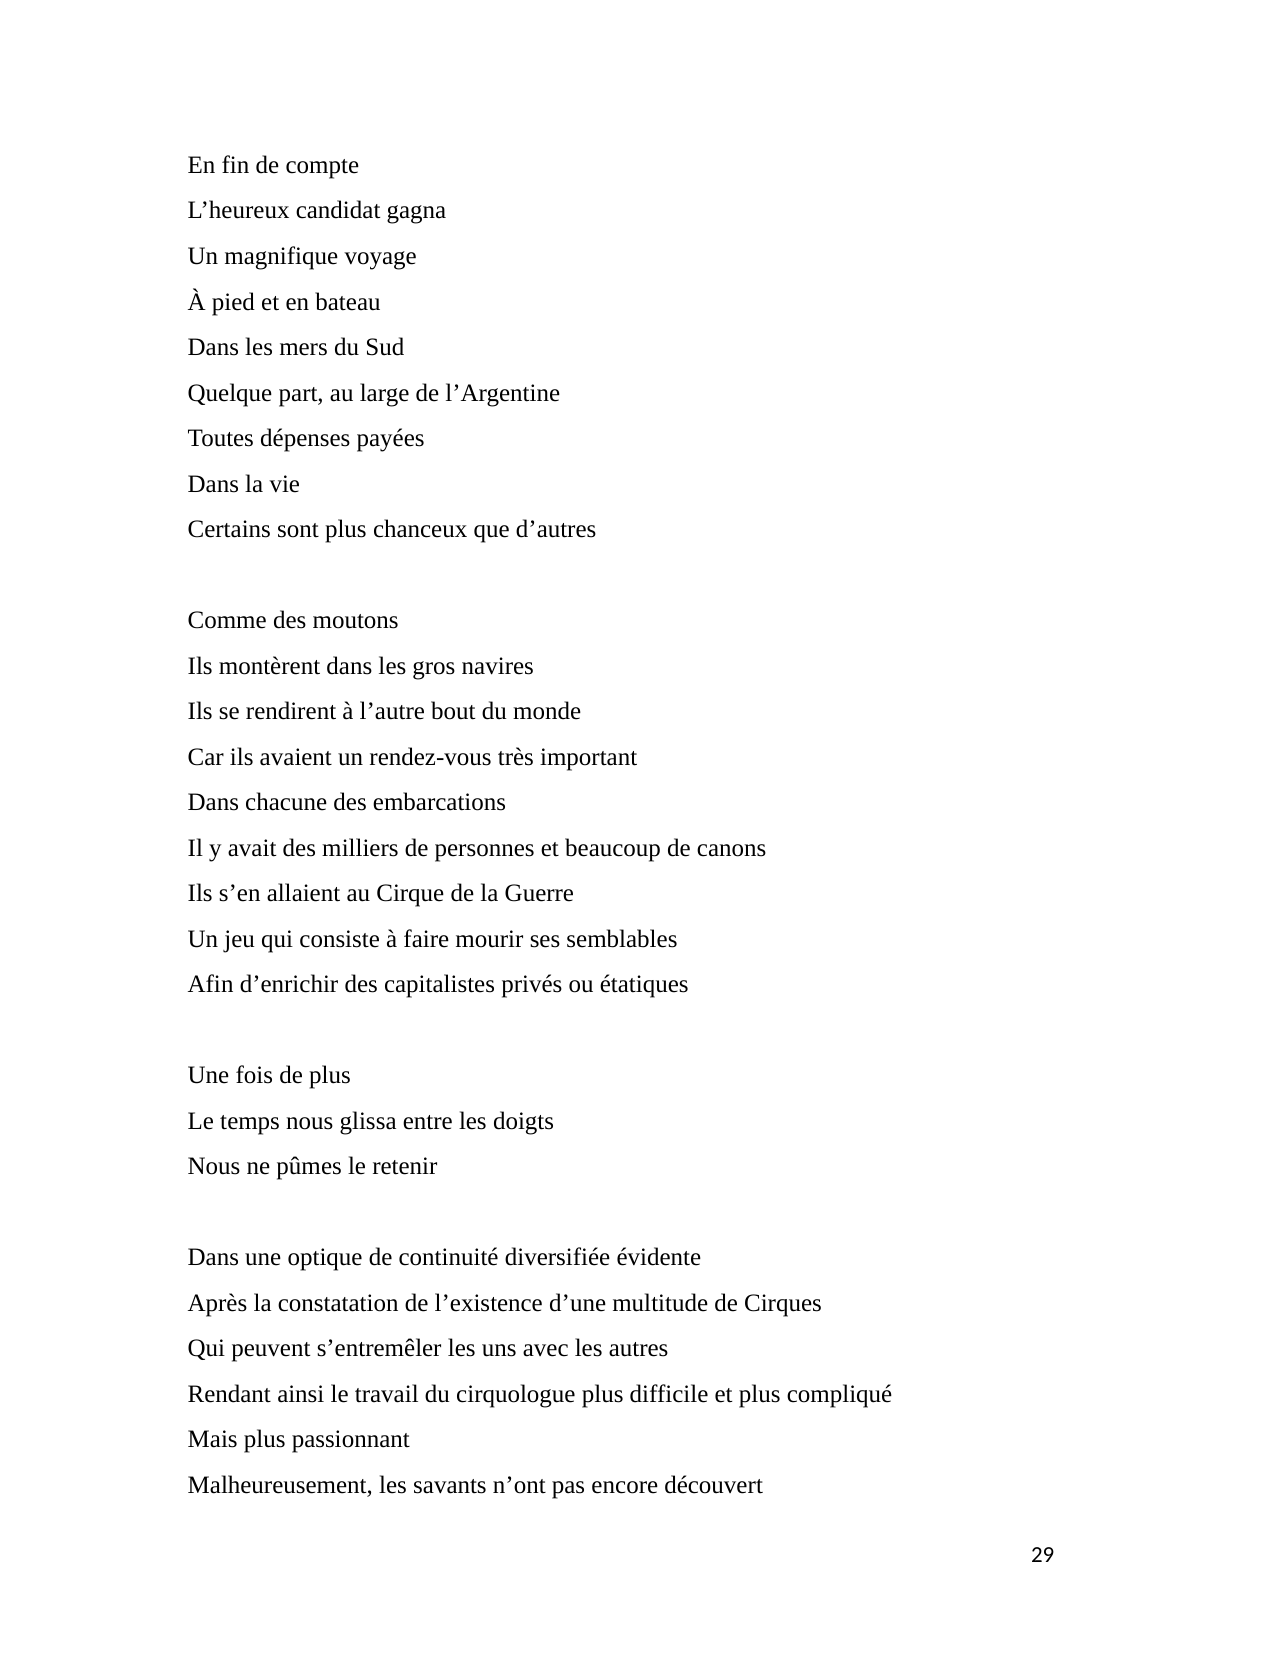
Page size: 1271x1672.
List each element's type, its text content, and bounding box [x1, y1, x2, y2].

text Un magnifique voyage [187, 241, 1083, 270]
text Certains sont plus chanceux que d’autres [187, 514, 1083, 543]
text Car ils avaient un rendez-vous très important [187, 742, 1083, 771]
text Qui peuvent s’entremêler les uns avec les autres [187, 1333, 1083, 1362]
text Toutes dépenses payées [187, 423, 1083, 452]
text Une fois de plus [187, 1060, 1083, 1089]
text Malheureusement, les savants n’ont pas encore découvert [187, 1470, 1083, 1499]
text Un jeu qui consiste à faire mourir ses semblables [187, 924, 1083, 953]
text Après la constatation de l’existence d’une multitude de Cirques [187, 1288, 1083, 1317]
text Dans chacune des embarcations [187, 787, 1083, 816]
text Quelque part, au large de l’Argentine [187, 378, 1083, 406]
text Afin d’enrichir des capitalistes privés ou étatiques [187, 969, 1083, 998]
text Ils s’en allaient au Cirque de la Guerre [187, 878, 1083, 907]
text Il y avait des milliers de personnes et beaucoup de canons [187, 833, 1083, 862]
text Comme des moutons [187, 605, 1083, 634]
text Le temps nous glissa entre les doigts [187, 1106, 1083, 1135]
text Rendant ainsi le travail du cirquologue plus difficile et plus compliqué [187, 1379, 1083, 1408]
text Ils montèrent dans les gros navires [187, 651, 1083, 679]
text En fin de compte [187, 150, 1083, 179]
text Dans la vie [187, 469, 1083, 497]
text Mais plus passionnant [187, 1424, 1083, 1453]
text Dans une optique de continuité diversifiée évidente [187, 1242, 1083, 1271]
text Ils se rendirent à l’autre bout du monde [187, 696, 1083, 725]
text Nous ne pûmes le retenir [187, 1151, 1083, 1180]
text L’heureux candidat gagna [187, 196, 1083, 224]
text À pied et en bateau [187, 287, 1083, 315]
text Dans les mers du Sud [187, 332, 1083, 361]
